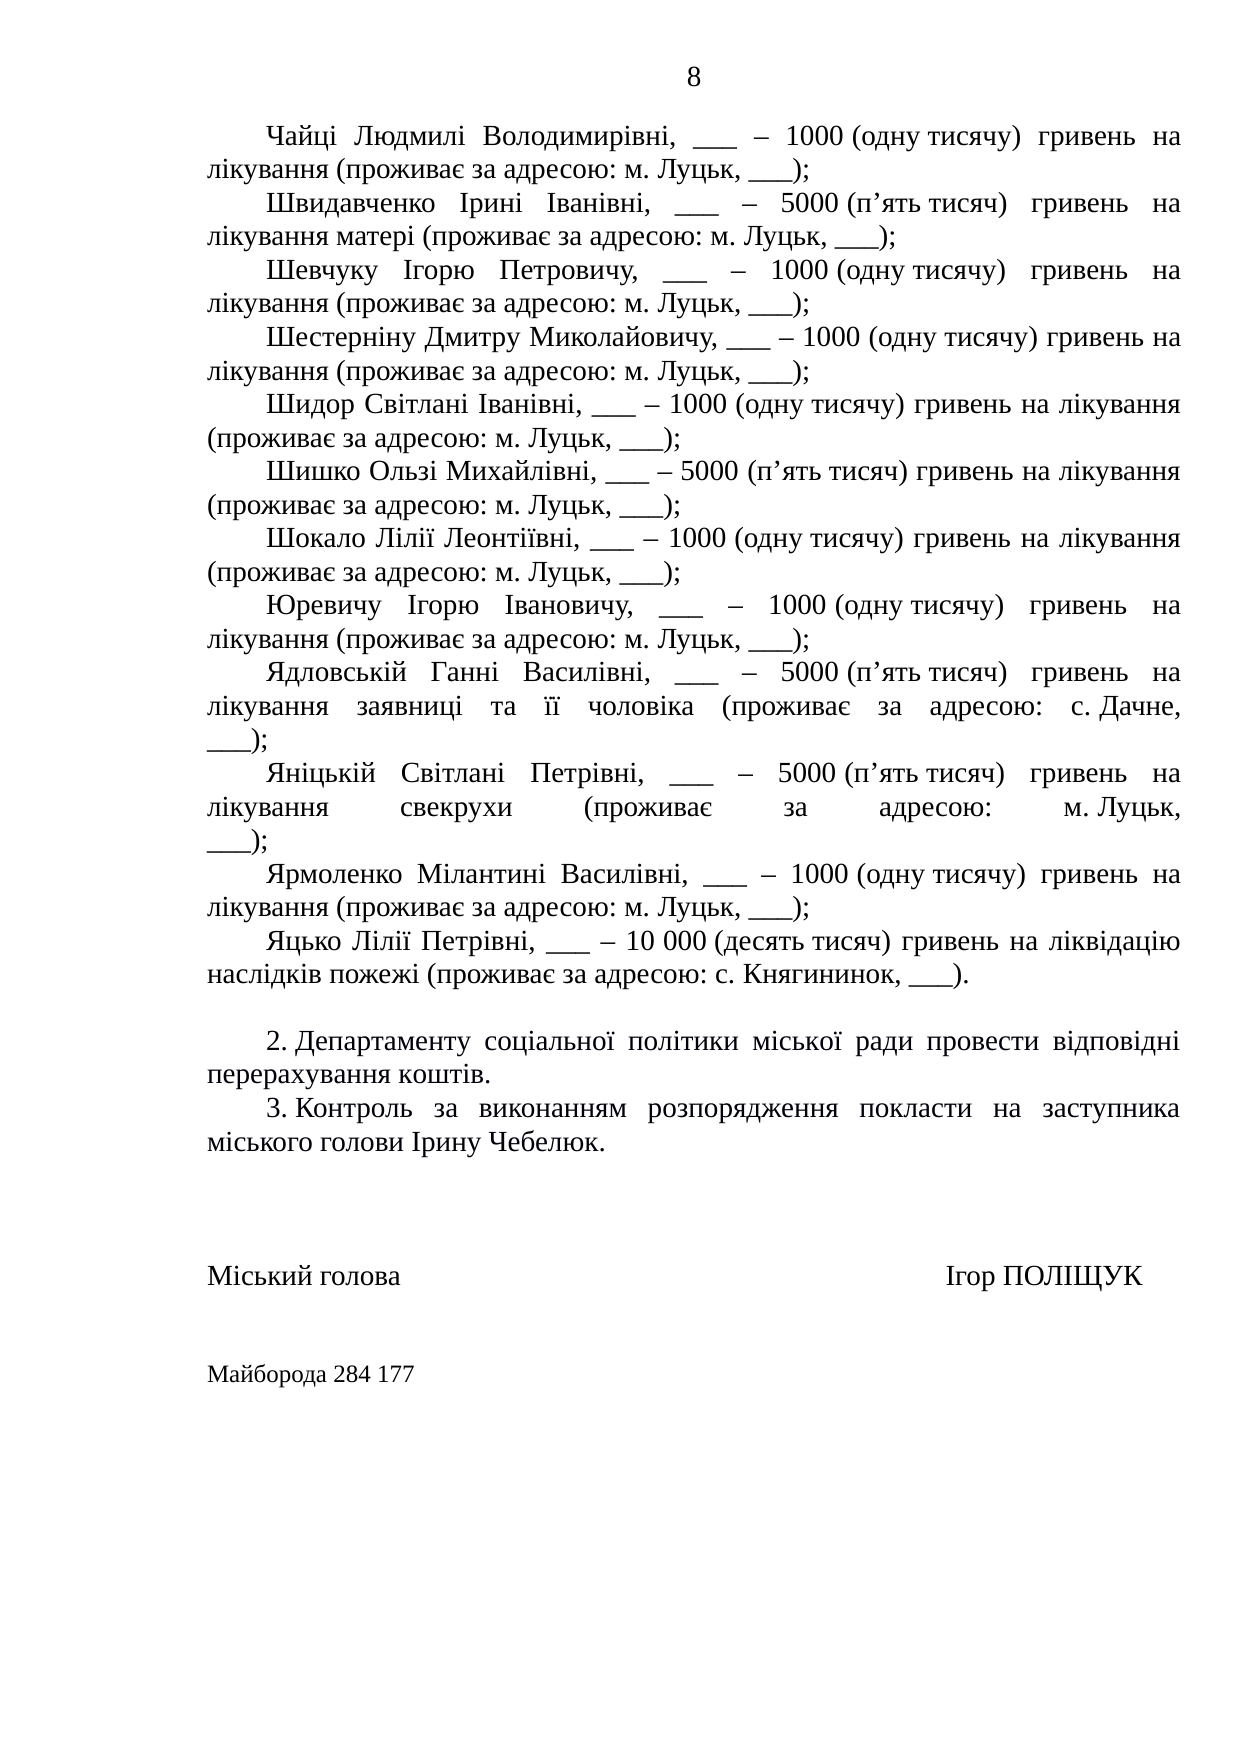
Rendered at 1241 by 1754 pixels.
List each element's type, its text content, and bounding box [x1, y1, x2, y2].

text Ядловській Ганні Василівні, ___ – 5000 (п’ять тисяч) гривень на лікування заявниці та її чоловіка (проживає за адресою: с. Дачне, ___); [207, 654, 1181, 755]
text Шевчуку Ігорю Петровичу, ___ – 1000 (одну тисячу) гривень на лікування (проживає за адресою: м. Луцьк, ___); [207, 252, 1181, 319]
text Юревичу Ігорю Івановичу, ___ – 1000 (одну тисячу) гривень на лікування (проживає за адресою: м. Луцьк, ___); [207, 587, 1181, 654]
text Ярмоленко Мілантині Василівні, ___ – 1000 (одну тисячу) гривень на лікування (проживає за адресою: м. Луцьк, ___); [207, 856, 1181, 923]
text Шокало Лілії Леонтіївні, ___ – 1000 (одну тисячу) гривень на лікування (проживає за адресою: м. Луцьк, ___); [207, 520, 1181, 587]
text Яцько Лілії Петрівні, ___ – 10 000 (десять тисяч) гривень на ліквідацію наслідків пожежі (проживає за адресою: с. Княгининок, ___). [207, 923, 1181, 990]
list 3. Контроль за виконанням розпорядження покласти на заступника міського голови Ірину Чебелюк. [207, 1091, 1181, 1158]
text Шидор Світлані Іванівні, ___ – 1000 (одну тисячу) гривень на лікування (проживає за адресою: м. Луцьк, ___); [207, 386, 1181, 453]
text Майборода 284 177 [207, 1359, 1181, 1388]
text Шестерніну Дмитру Миколайовичу, ___ – 1000 (одну тисячу) гривень на лікування (проживає за адресою: м. Луцьк, ___); [207, 319, 1181, 386]
text Шишко Ользі Михайлівні, ___ – 5000 (п’ять тисяч) гривень на лікування (проживає за адресою: м. Луцьк, ___); [207, 453, 1181, 520]
text Яніцькій Світлані Петрівні, ___ – 5000 (п’ять тисяч) гривень на лікування свекрухи (проживає за адресою: м. Луцьк, ___); [207, 755, 1181, 856]
text Швидавченко Ірині Іванівні, ___ – 5000 (п’ять тисяч) гривень на лікування матері (проживає за адресою: м. Луцьк, ___); [207, 185, 1181, 252]
text Міський голова Ігор ПОЛІЩУК [207, 1258, 1181, 1292]
text Чайці Людмилі Володимирівні, ___ – 1000 (одну тисячу) гривень на лікування (проживає за адресою: м. Луцьк, ___); [207, 118, 1181, 185]
text 2. Департаменту соціальної політики міської ради провести відповідні перерахування коштів. [207, 1023, 1181, 1091]
